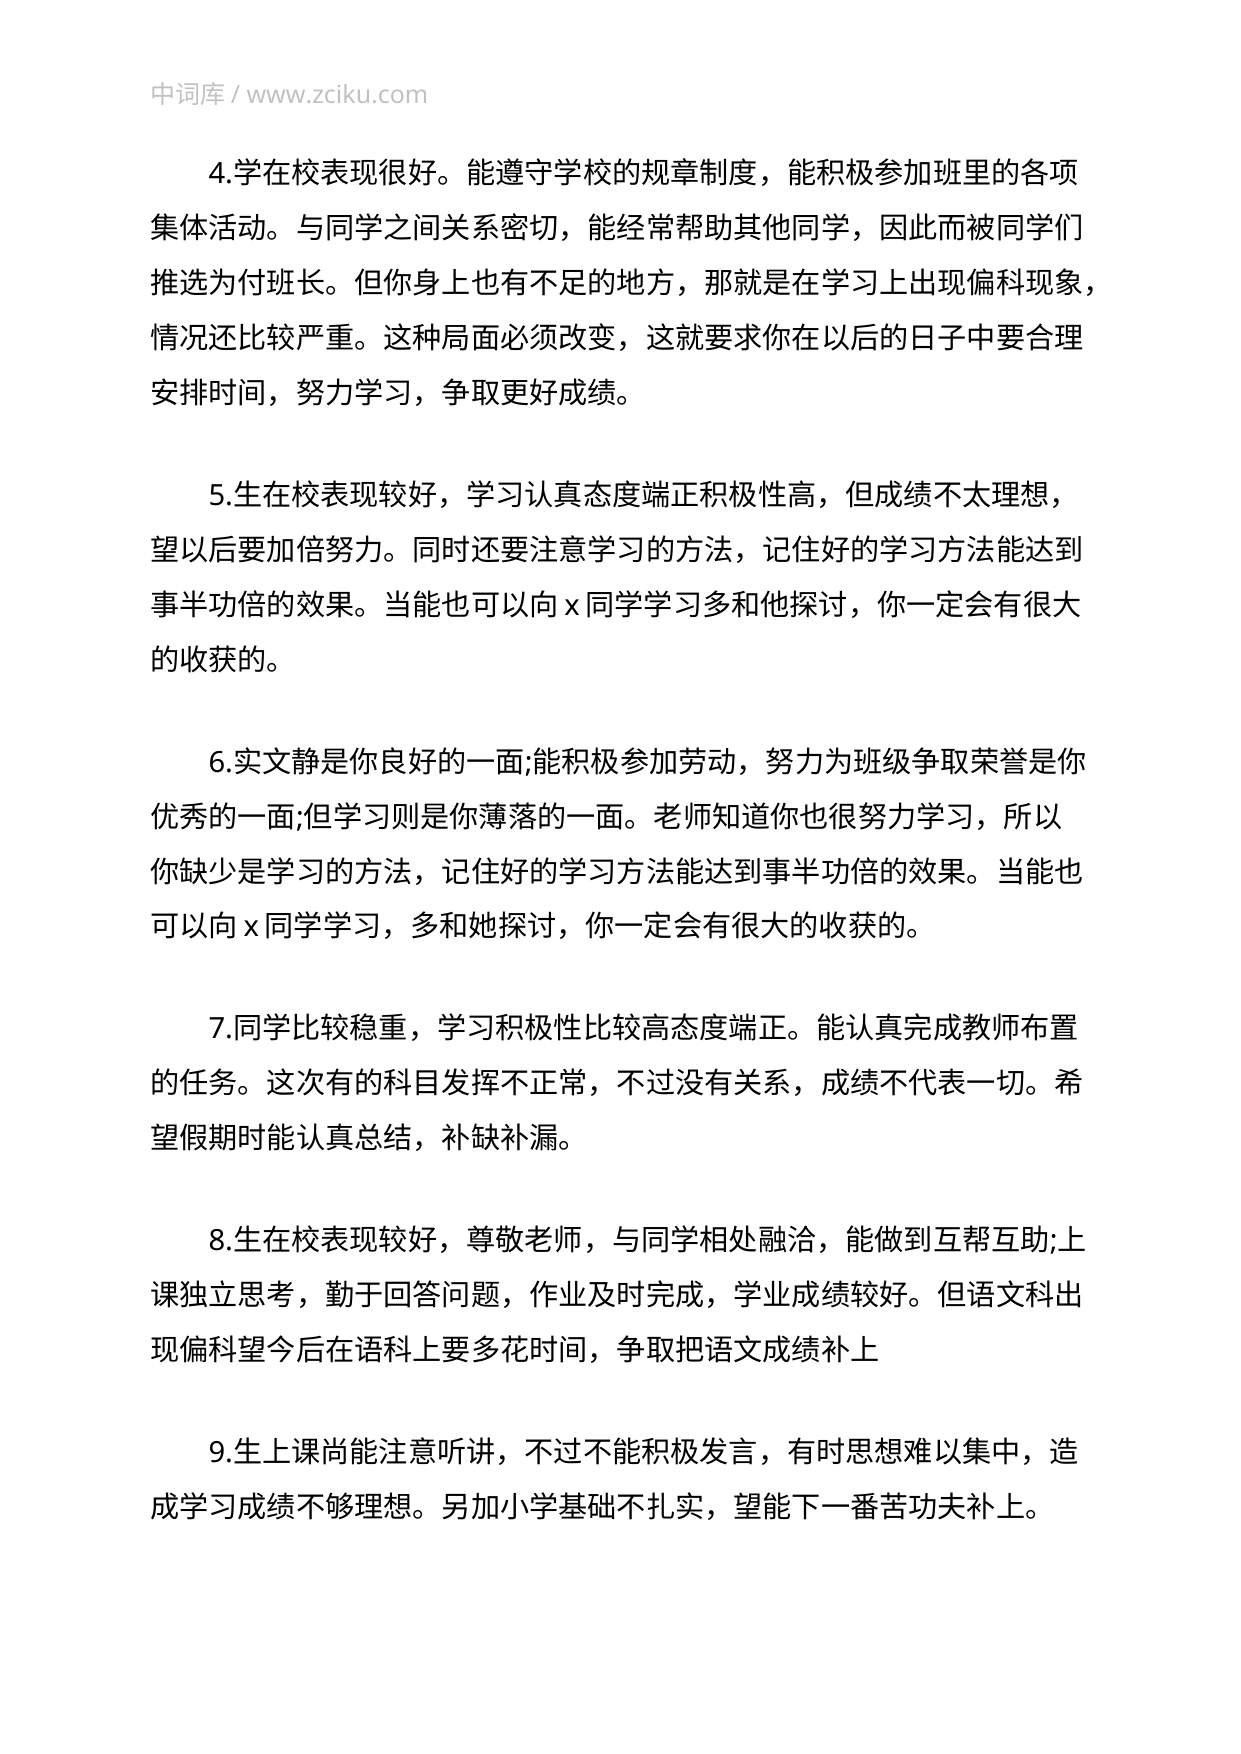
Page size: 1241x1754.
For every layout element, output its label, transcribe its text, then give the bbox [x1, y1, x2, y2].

text 4.学在校表现很好。能遵守学校的规章制度，能积极参加班里的各项集体活动。与同学之间关系密切，能经常帮助其他同学，因此而被同学们推选为付班长。但你身上也有不足的地方，那就是在学习上出现偏科现象，情况还比较严重。这种局面必须改变，这就要求你在以后的日子中要合理安排时间，努力学习，争取更好成绩。 [150, 150, 1090, 412]
text 6.实文静是你良好的一面;能积极参加劳动，努力为班级争取荣誉是你优秀的一面;但学习则是你薄落的一面。老师知道你也很努力学习，所以你缺少是学习的方法，记住好的学习方法能达到事半功倍的效果。当能也可以向x同学学习，多和她探讨，你一定会有很大的收获的。 [150, 738, 1090, 945]
text 7.同学比较稳重，学习积极性比较高态度端正。能认真完成教师布置的任务。这次有的科目发挥不正常，不过没有关系，成绩不代表一切。希望假期时能认真总结，补缺补漏。 [150, 1005, 1090, 1157]
text 8.生在校表现较好，尊敬老师，与同学相处融洽，能做到互帮互助;上课独立思考，勤于回答问题，作业及时完成，学业成绩较好。但语文科出现偏科望今后在语科上要多花时间，争取把语文成绩补上 [150, 1217, 1090, 1369]
text 9.生上课尚能注意听讲，不过不能积极发言，有时思想难以集中，造成学习成绩不够理想。另加小学基础不扎实，望能下一番苦功夫补上。 [150, 1428, 1090, 1526]
text 5.生在校表现较好，学习认真态度端正积极性高，但成绩不太理想，望以后要加倍努力。同时还要注意学习的方法，记住好的学习方法能达到事半功倍的效果。当能也可以向x同学学习多和他探讨，你一定会有很大的收获的。 [150, 471, 1090, 679]
